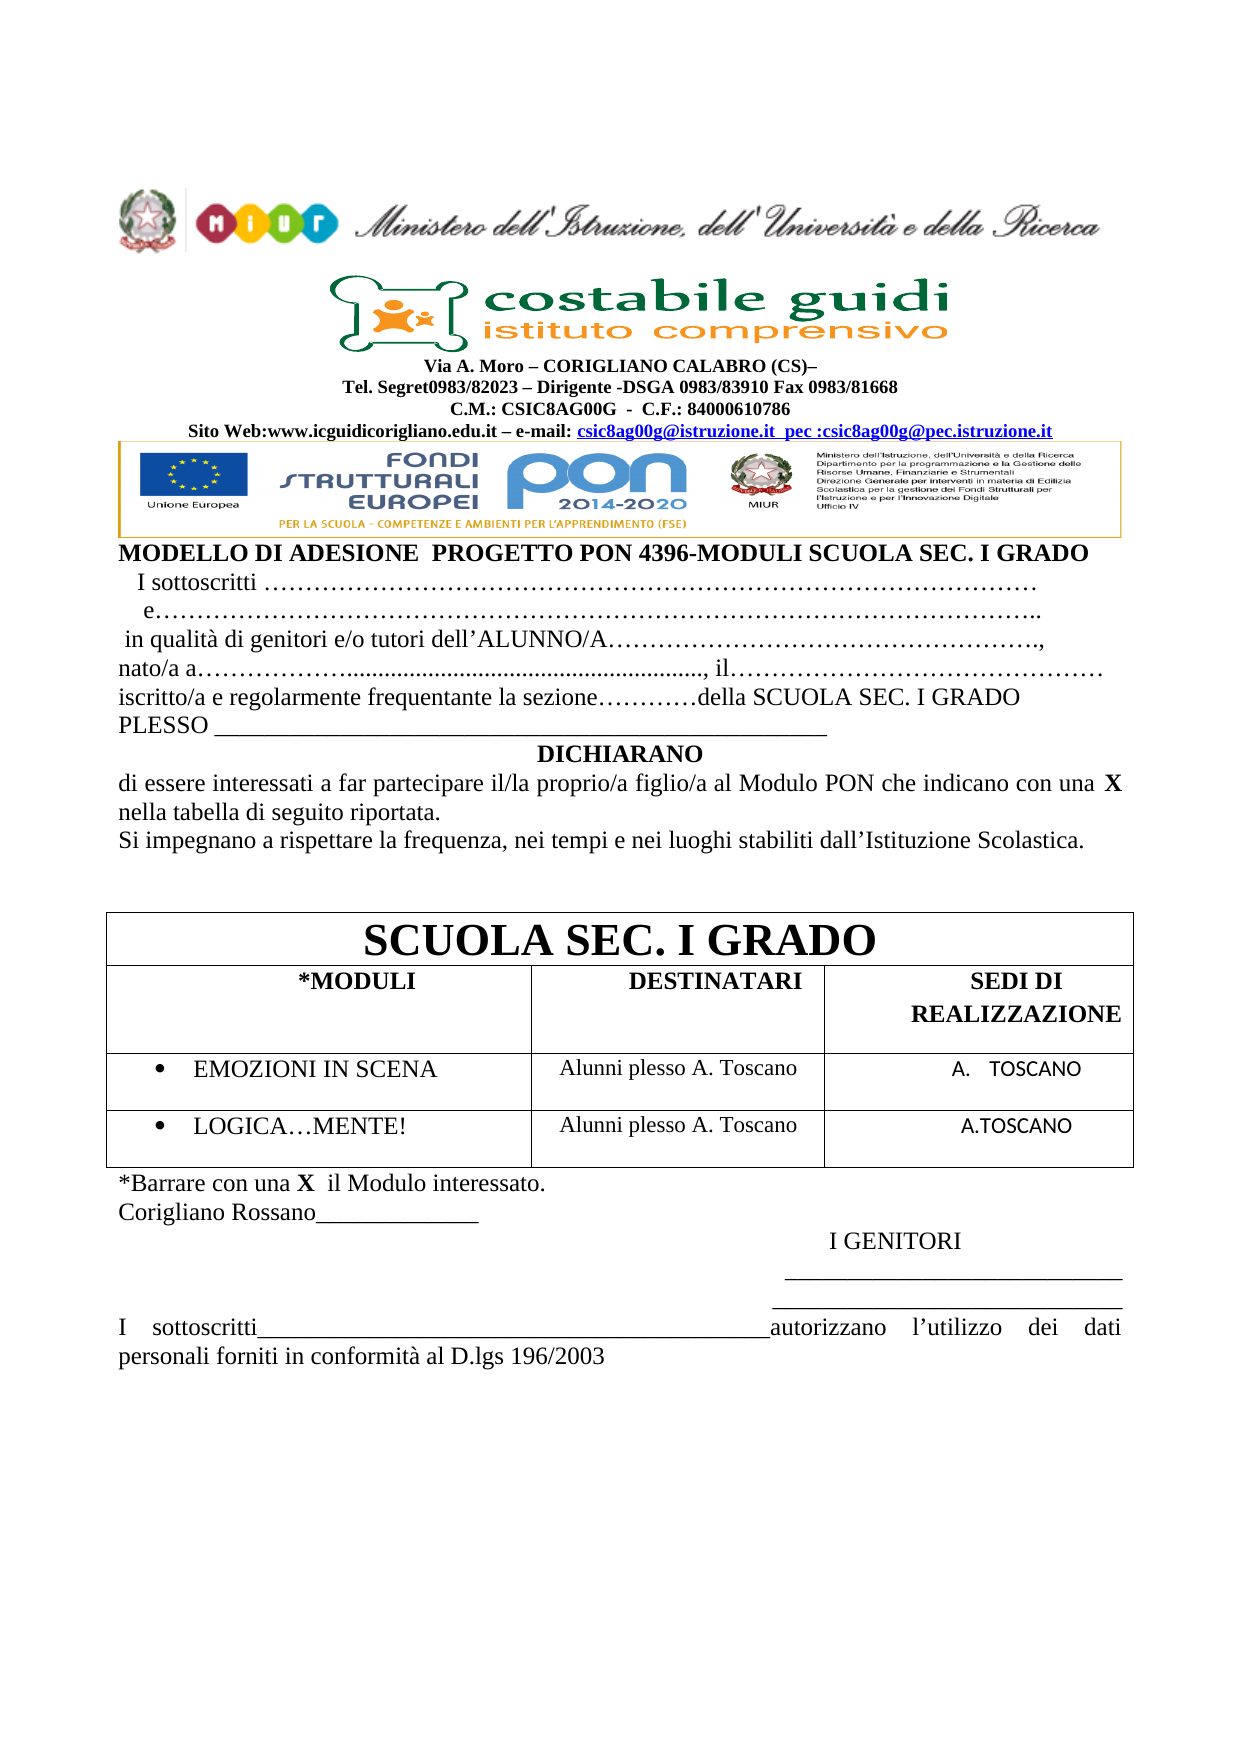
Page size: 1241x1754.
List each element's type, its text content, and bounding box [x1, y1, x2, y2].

table_cell EMOZIONI IN SCENA [107, 1054, 531, 1110]
table_cell LOGICA…MENTE! [107, 1111, 531, 1167]
text I sottoscritti_________________________________________autorizzano l’utilizzo dei dati personali forniti in conformità al D.lgs 196/2003 [118, 1312, 1122, 1369]
text e…………………………………………………………………………………………….. [118, 595, 1122, 624]
picture [118, 441, 1122, 538]
table_cell *MODULI [107, 966, 531, 1053]
text Tel. Segret0983/82023 – Dirigente -DSGA 0983/83910 Fax 0983/81668 [118, 376, 1122, 398]
table_cell SEDI DI REALIZZAZIONE [825, 966, 1133, 1053]
text Corigliano Rossano_____________ [118, 1197, 1122, 1226]
text iscritto/a e regolarmente frequentante la sezione…………della SCUOLA SEC. I GRADO [118, 682, 1122, 710]
table_cell DESTINATARI [532, 966, 824, 1053]
picture [118, 176, 1122, 269]
text *Barrare con una X il Modulo interessato. [118, 1168, 1122, 1197]
table_header SCUOLA SEC. I GRADO [107, 913, 1133, 965]
text di essere interessati a far partecipare il/la proprio/a figlio/a al Modulo PON che indicano con una X nella tabella di seguito riportata. [118, 768, 1122, 825]
text ___________________________ [118, 1254, 1122, 1283]
text C.M.: CSIC8AG00G - C.F.: 84000610786 [118, 398, 1122, 419]
text I GENITORI [118, 1226, 1122, 1254]
text Via A. Moro – CORIGLIANO CALABRO (CS)– [118, 355, 1122, 376]
table_cell A.TOSCANO [825, 1111, 1133, 1167]
text Sito Web:www.icguidicorigliano.edu.it – e-mail: csic8ag00g@istruzione.it pec :csic8ag00g@pec.istruzione.it [118, 419, 1122, 441]
text MODELLO DI ADESIONE PROGETTO PON 4396-MODULI SCUOLA SEC. I GRADO [118, 538, 1122, 567]
text in qualità di genitori e/o tutori dell’ALUNNO/A……………………………………………., [118, 624, 1122, 653]
text DICHIARANO [118, 739, 1122, 768]
text I sottoscritti ………………………………………………………………………………… [118, 567, 1122, 595]
text Si impegnano a rispettare la frequenza, nei tempi e nei luoghi stabiliti dall’Istituzione Scolastica. [118, 825, 1122, 854]
text ____________________________ [118, 1283, 1122, 1312]
text nato/a a………………........................................................., il……………………………………… [118, 653, 1122, 682]
table_cell Alunni plesso A. Toscano [532, 1054, 824, 1110]
table_cell TOSCANO [825, 1054, 1133, 1110]
text PLESSO _________________________________________________ [118, 710, 1122, 739]
table_cell Alunni plesso A. Toscano [532, 1111, 824, 1167]
